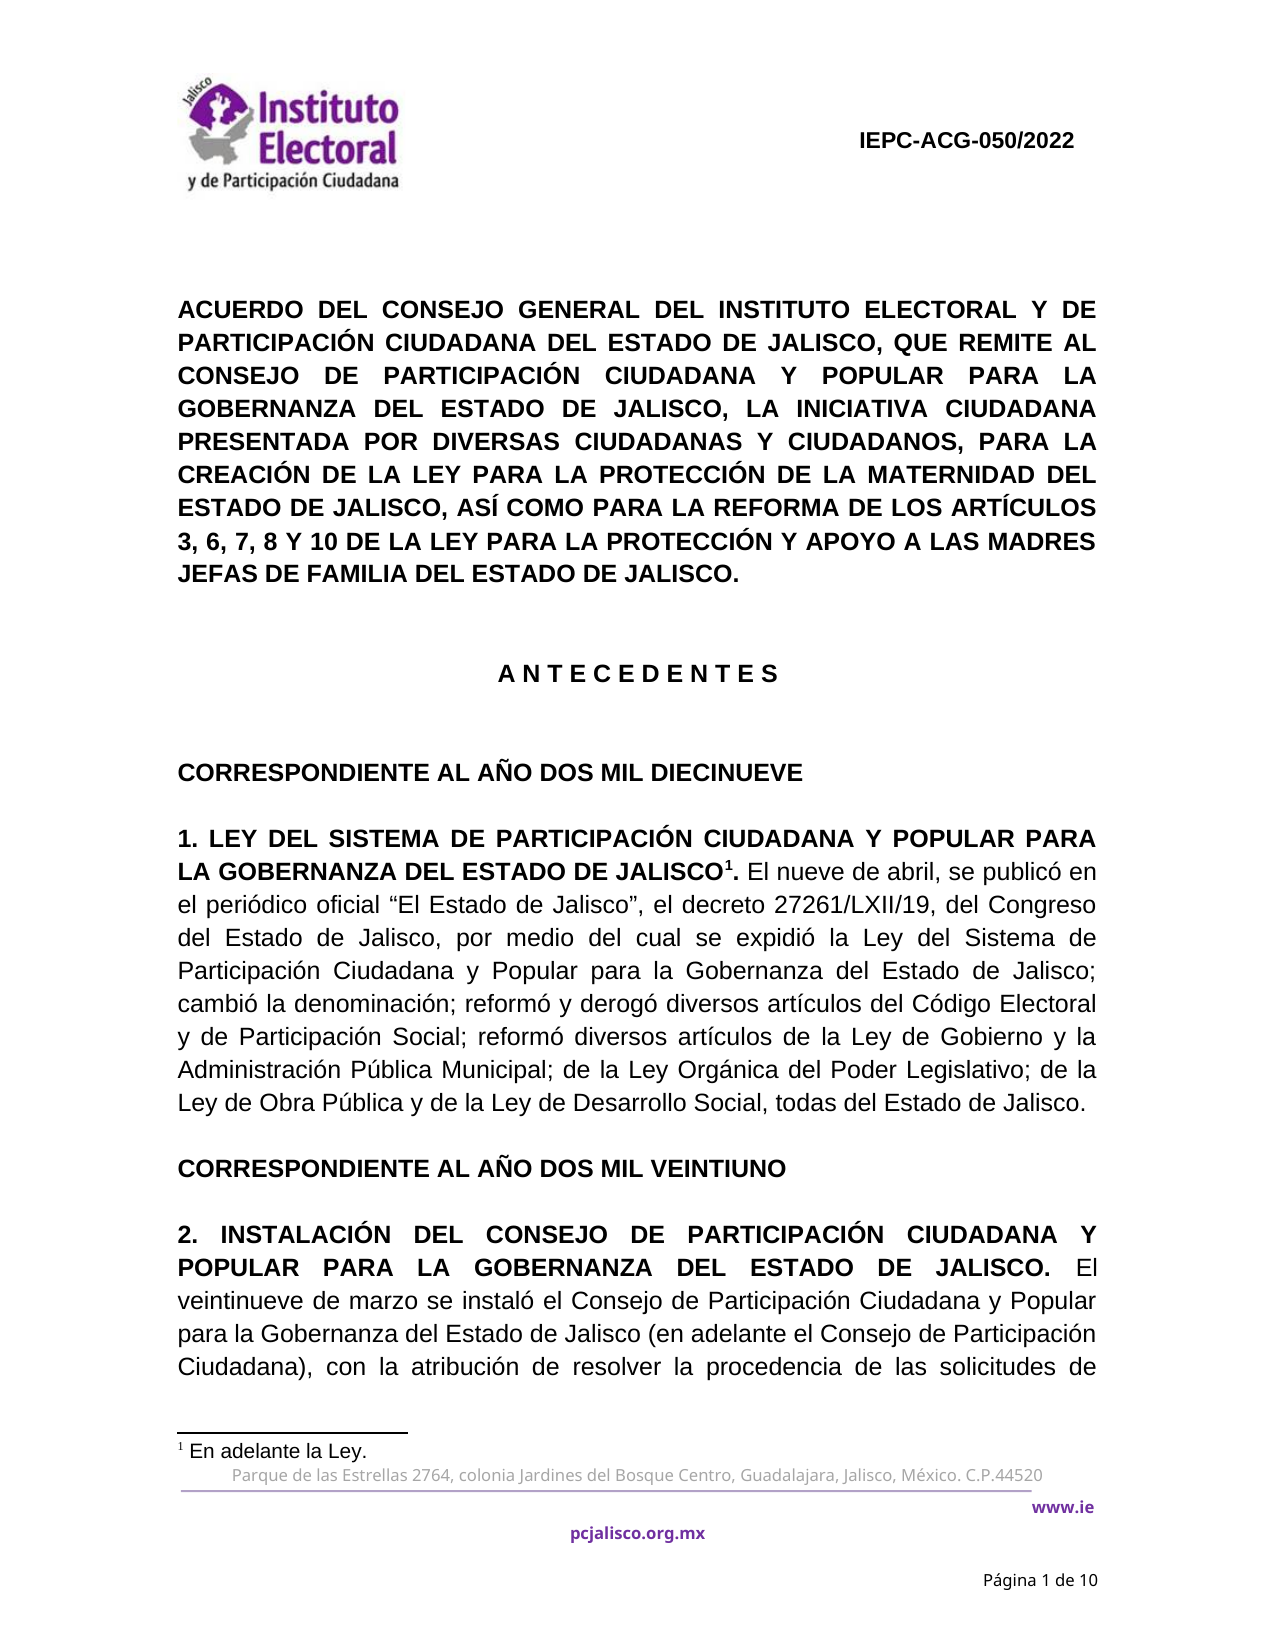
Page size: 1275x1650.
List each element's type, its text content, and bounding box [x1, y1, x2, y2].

text ACUERDO DEL CONSEJO GENERAL DEL INSTITUTO ELECTORAL Y DE PARTICIPACIÓN CIUDADANA DEL ESTADO DE JALISCO, QUE REMITE AL CONSEJO DE PARTICIPACIÓN CIUDADANA Y POPULAR PARA LA GOBERNANZA DEL ESTADO DE JALISCO, LA INICIATIVA CIUDADANA PRESENTADA POR DIVERSAS CIUDADANAS Y CIUDADANOS, PARA LA CREACIÓN DE LA LEY PARA LA PROTECCIÓN DE LA MATERNIDAD DEL ESTADO DE JALISCO, ASÍ COMO PARA LA REFORMA DE LOS ARTÍCULOS 3, 6, 7, 8 Y 10 DE LA LEY PARA LA PROTECCIÓN Y APOYO A LAS MADRES JEFAS DE FAMILIA DEL ESTADO DE JALISCO. [177, 295, 1098, 588]
text 1. LEY DEL SISTEMA DE PARTICIPACIÓN CIUDADANA Y POPULAR PARA LA GOBERNANZA DEL ESTADO DE JALISCO. El nueve de abril, se publicó en el periódico oficial “El Estado de Jalisco”, el decreto 27261/LXII/19, del Congreso del Estado de Jalisco, por medio del cual se expidió la Ley del Sistema de Participación Ciudadana y Popular para la Gobernanza del Estado de Jalisco; cambió la denominación; reformó y derogó diversos artículos del Código Electoral y de Participación Social; reformó diversos artículos de la Ley de Gobierno y la Administración Pública Municipal; de la Ley Orgánica del Poder Legislativo; de la Ley de Obra Pública y de la Ley de Desarrollo Social, todas del Estado de Jalisco. [177, 824, 1098, 1117]
text A N T E C E D E N T E S [177, 658, 1098, 687]
text CORRESPONDIENTE AL AÑO DOS MIL DIECINUEVE [177, 758, 1098, 786]
text CORRESPONDIENTE AL AÑO DOS MIL VEINTIUNO [177, 1154, 1098, 1183]
picture [177, 73, 406, 202]
